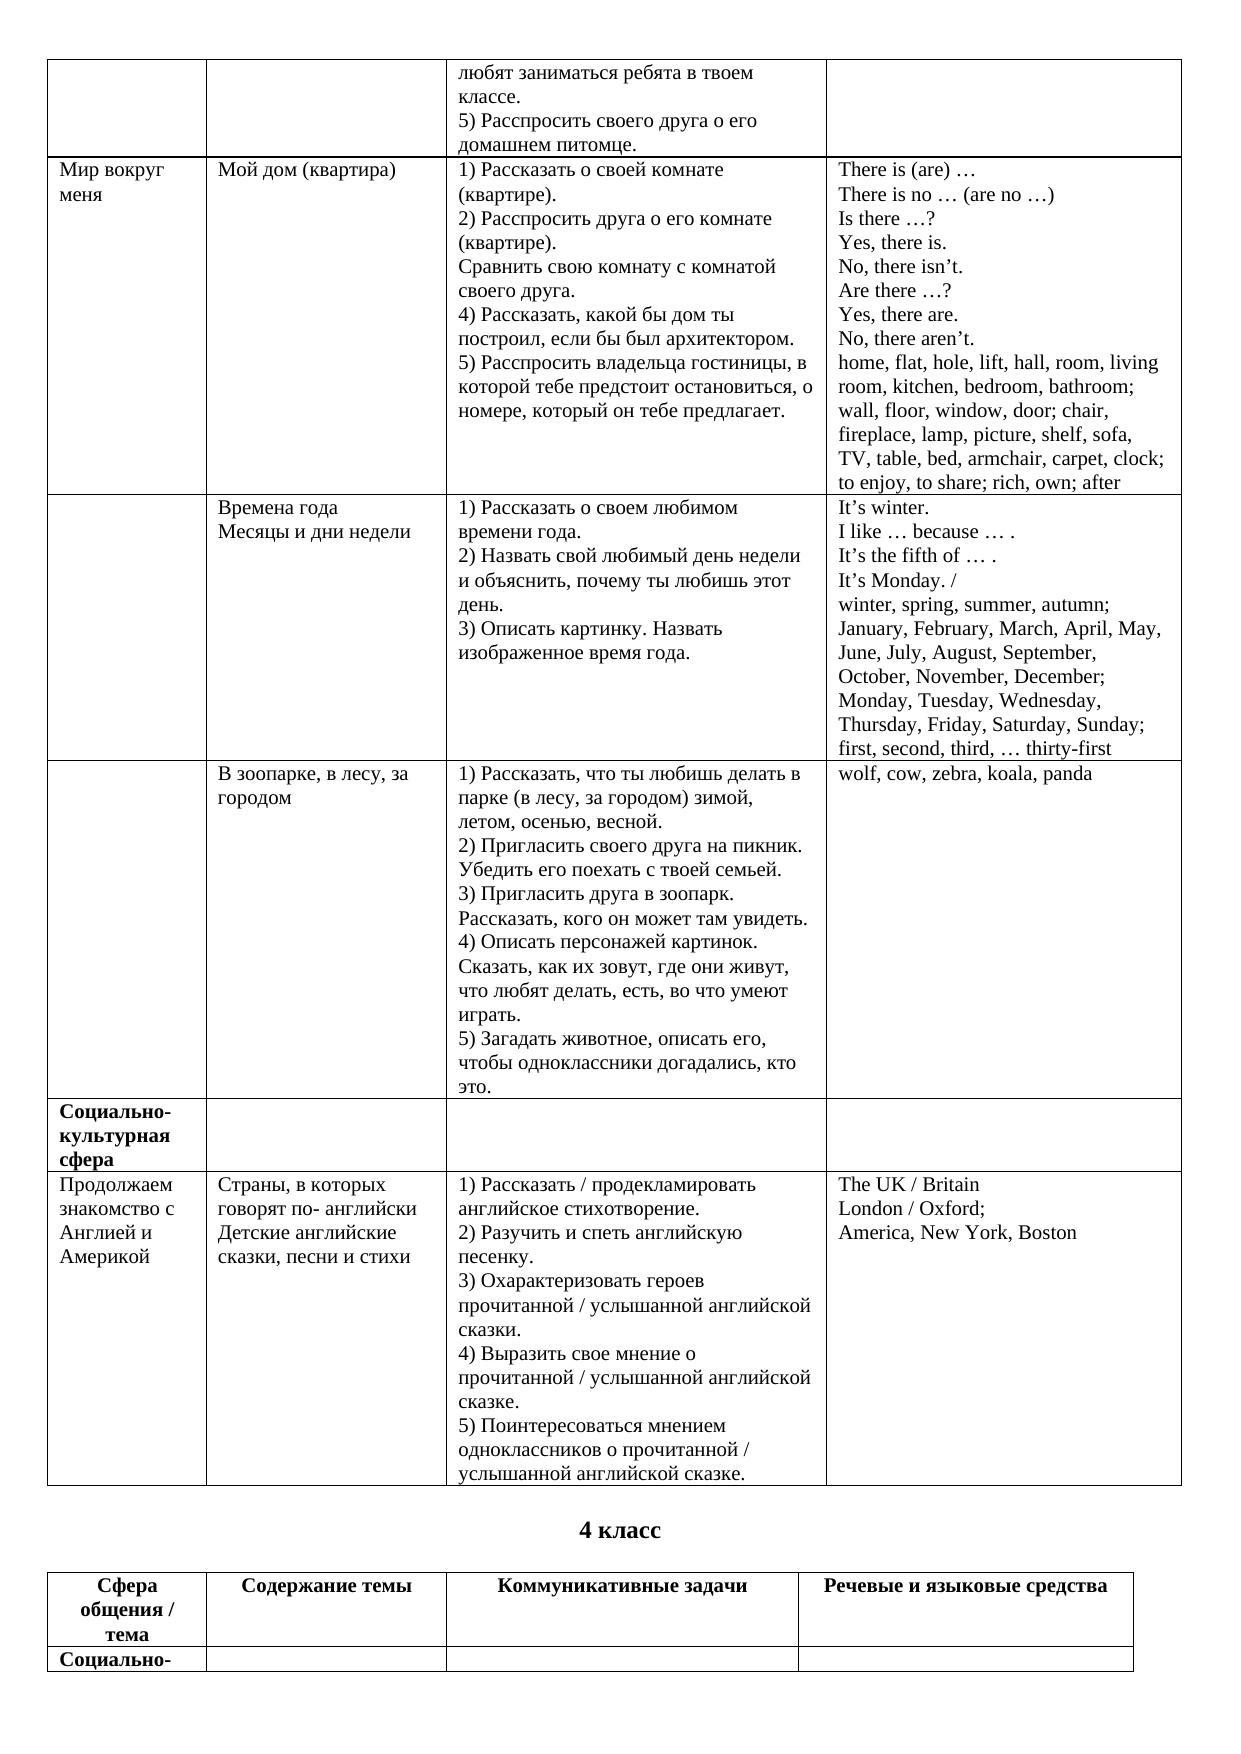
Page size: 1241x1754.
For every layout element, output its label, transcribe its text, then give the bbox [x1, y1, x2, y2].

table_cell Социально-культурная сфера [48, 1099, 206, 1171]
table_cell There is (are) … There is no … (are no …) Is there …? Yes, there is. No, there isn’t. Are there …? Yes, there are. No, there aren’t. home, flat, hole, lift, hall, room, living room, kitchen, bedroom, bathroom; wall, floor, window, door; chair, fireplace, lamp, picture, shelf, sofa, TV, table, bed, armchair, carpet, clock; to enjoy, to share; rich, own; after [827, 158, 1181, 494]
table_cell The UK / Britain London / Oxford; America, New York, Boston [827, 1172, 1181, 1485]
table_cell [447, 1647, 798, 1671]
table_cell Мой дом (квартира) [207, 158, 446, 494]
table_cell [48, 60, 206, 156]
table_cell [447, 60, 826, 156]
table_cell Продолжаем знакомство с Англией и Америкой [48, 1172, 206, 1485]
table_cell [207, 1647, 446, 1671]
table_cell Времена года Месяцы и дни недели [207, 495, 446, 760]
table_cell Страны, в которых говорят по- английски Детские английские сказки, песни и стихи [207, 1172, 446, 1485]
table_cell 1) Рассказать, что ты любишь делать в парке (в лесу, за городом) зимой, летом, осенью, весной. 2) Пригласить своего друга на пикник. Убедить его поехать с твоей семьей. 3) Пригласить друга в зоопарк. Рассказать, кого он может там увидеть. 4) Описать персонажей картинок. Сказать, как их зовут, где они живут, что любят делать, есть, во что умеют играть. 5) Загадать животное, описать его, чтобы одноклассники догадались, кто это. [447, 761, 826, 1098]
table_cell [207, 60, 446, 156]
table_cell [48, 761, 206, 1098]
table_cell В зоопарке, в лесу, за городом [207, 761, 446, 1098]
table_header Коммуникативные задачи [447, 1573, 798, 1646]
table_cell [827, 1099, 1181, 1171]
table_header Содержание темы [207, 1573, 446, 1646]
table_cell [48, 1647, 206, 1671]
table_cell 1) Рассказать о своем любимом времени года. 2) Назвать свой любимый день недели и объяснить, почему ты любишь этот день. 3) Описать картинку. Назвать изображенное время года. [447, 495, 826, 760]
table_cell [48, 495, 206, 760]
table_cell 1) Рассказать о своей комнате (квартире). 2) Расспросить друга о его комнате (квартире). Сравнить свою комнату с комнатой своего друга. 4) Рассказать, какой бы дом ты построил, если бы был архитектором. 5) Расспросить владельца гостиницы, в которой тебе предстоит остановиться, о номере, который он тебе предлагает. [447, 158, 826, 494]
table_header Сфера общения / тема [48, 1573, 206, 1646]
table_cell [447, 1099, 826, 1171]
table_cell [827, 60, 1181, 156]
table_cell wolf, cow, zebra, koala, panda [827, 761, 1181, 1098]
table_cell [799, 1647, 1133, 1671]
table_cell [207, 1099, 446, 1171]
text 4 класс [59, 1515, 1181, 1543]
table_cell 1) Рассказать / продекламировать английское стихотворение. 2) Разучить и спеть английскую песенку. 3) Охарактеризовать героев прочитанной / услышанной английской сказки. 4) Выразить свое мнение о прочитанной / услышанной английской сказке. 5) Поинтересоваться мнением одноклассников о прочитанной / услышанной английской сказке. [447, 1172, 826, 1485]
table_cell Мир вокруг меня [48, 158, 206, 494]
table_cell It’s winter. I like … because … . It’s the fifth of … . It’s Monday. / winter, spring, summer, autumn; January, February, March, April, May, June, July, August, September, October, November, December; Monday, Tuesday, Wednesday, Thursday, Friday, Saturday, Sunday; first, second, third, … thirty-first [827, 495, 1181, 760]
table_header Речевые и языковые средства [799, 1573, 1133, 1646]
